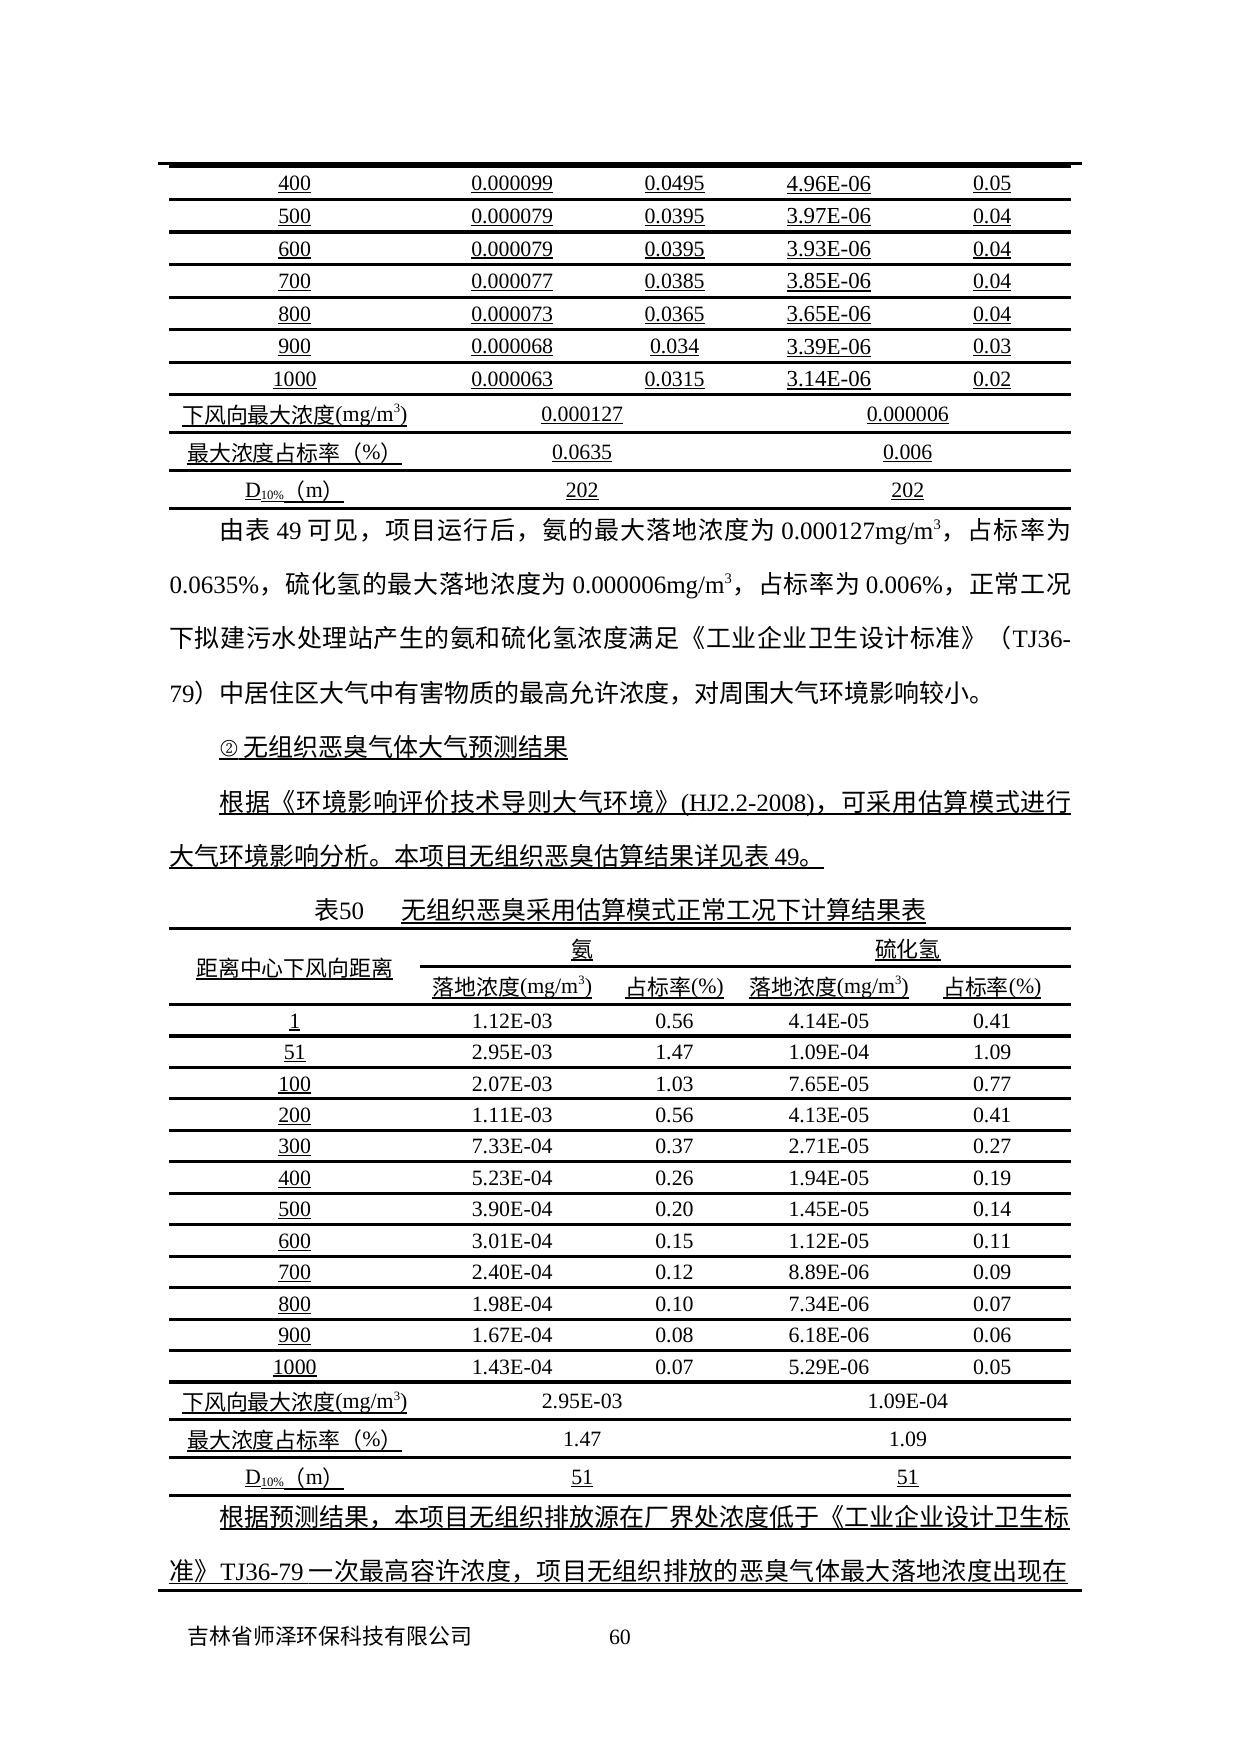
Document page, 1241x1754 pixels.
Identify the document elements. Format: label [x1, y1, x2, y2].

table_cell [158, 165, 1082, 1589]
